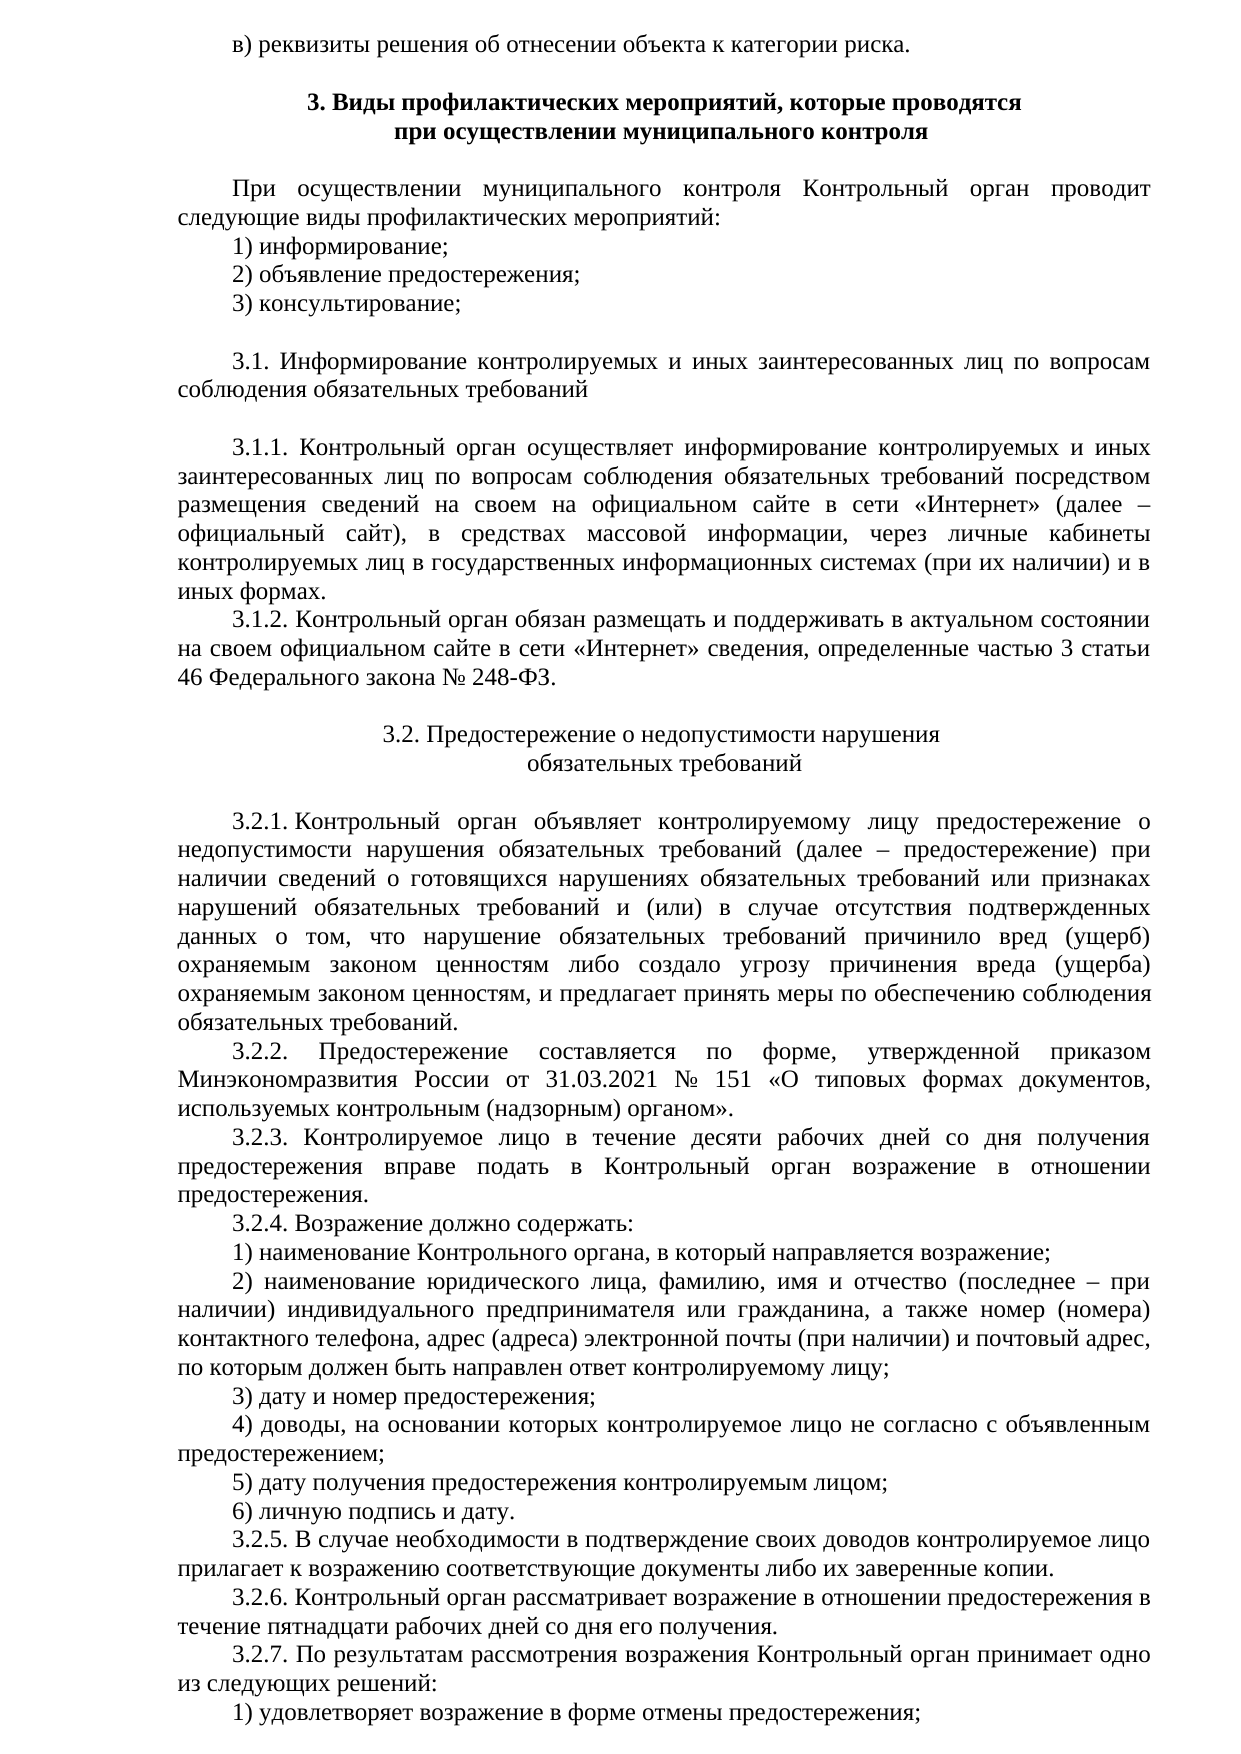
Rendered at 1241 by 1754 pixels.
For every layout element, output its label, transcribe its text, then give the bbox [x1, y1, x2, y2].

text 3.1. Информирование контролируемых и иных заинтересованных лиц по вопросам соблюдения обязательных требований [177, 346, 1152, 403]
text 3.2.1. Контрольный орган объявляет контролируемому лицу предостережение о недопустимости нарушения обязательных требований (далее – предостережение) при наличии сведений о готовящихся нарушениях обязательных требований или признаках нарушений обязательных требований и (или) в случае отсутствия подтвержденных данных о том, что нарушение обязательных требований причинило вред (ущерб) охраняемым законом ценностям либо создало угрозу причинения вреда (ущерба) охраняемым законом ценностям, и предлагает принять меры по обеспечению соблюдения обязательных требований. [177, 806, 1152, 1036]
text 3) дату и номер предостережения; [177, 1381, 1152, 1409]
text 3.2.4. Возражение должно содержать: [177, 1208, 1152, 1237]
text 3.2.6. Контрольный орган рассматривает возражение в отношении предостережения в течение пятнадцати рабочих дней со дня его получения. [177, 1582, 1152, 1639]
text 1) наименование Контрольного органа, в который направляется возражение; [177, 1237, 1152, 1266]
text При осуществлении муниципального контроля Контрольный орган проводит следующие виды профилактических мероприятий: [177, 173, 1152, 231]
text 2) объявление предостережения; [177, 259, 1152, 288]
text 3.2.7. По результатам рассмотрения возражения Контрольный орган принимает одно из следующих решений: [177, 1639, 1152, 1697]
text 3.2.5. В случае необходимости в подтверждение своих доводов контролируемое лицо прилагает к возражению соответствующие документы либо их заверенные копии. [177, 1524, 1152, 1582]
text 3.1.2. Контрольный орган обязан размещать и поддерживать в актуальном состоянии на своем официальном сайте в сети «Интернет» сведения, определенные частью 3 статьи 46 Федерального закона № 248-ФЗ. [177, 604, 1152, 691]
text 3.2.3. Контролируемое лицо в течение десяти рабочих дней со дня получения предостережения вправе подать в Контрольный орган возражение в отношении предостережения. [177, 1122, 1152, 1208]
text 3. Виды профилактических мероприятий, которые проводятся [177, 87, 1152, 116]
text 6) личную подпись и дату. [177, 1496, 1152, 1524]
text 1) удовлетворяет возражение в форме отмены предостережения; [177, 1697, 1152, 1726]
text 3.2.2. Предостережение составляется по форме, утвержденной приказом Минэкономразвития России от 31.03.2021 № 151 «О типовых формах документов, используемых контрольным (надзорным) органом». [177, 1036, 1152, 1122]
text 3.1.1. Контрольный орган осуществляет информирование контролируемых и иных заинтересованных лиц по вопросам соблюдения обязательных требований посредством размещения сведений на своем на официальном сайте в сети «Интернет» (далее – официальный сайт), в средствах массовой информации, через личные кабинеты контролируемых лиц в государственных информационных системах (при их наличии) и в иных формах. [177, 432, 1152, 604]
text при осуществлении муниципального контроля [177, 116, 1152, 144]
text в) реквизиты решения об отнесении объекта к категории риска. [177, 29, 1152, 58]
text 5) дату получения предостережения контролируемым лицом; [177, 1467, 1152, 1496]
text 1) информирование; [177, 231, 1152, 259]
text 3) консультирование; [177, 288, 1152, 317]
text обязательных требований [177, 748, 1152, 777]
text 3.2. Предостережение о недопустимости нарушения [177, 719, 1152, 748]
text 2) наименование юридического лица, фамилию, имя и отчество (последнее – при наличии) индивидуального предпринимателя или гражданина, а также номер (номера) контактного телефона, адрес (адреса) электронной почты (при наличии) и почтовый адрес, по которым должен быть направлен ответ контролируемому лицу; [177, 1266, 1152, 1381]
text 4) доводы, на основании которых контролируемое лицо не согласно с объявленным предостережением; [177, 1409, 1152, 1467]
